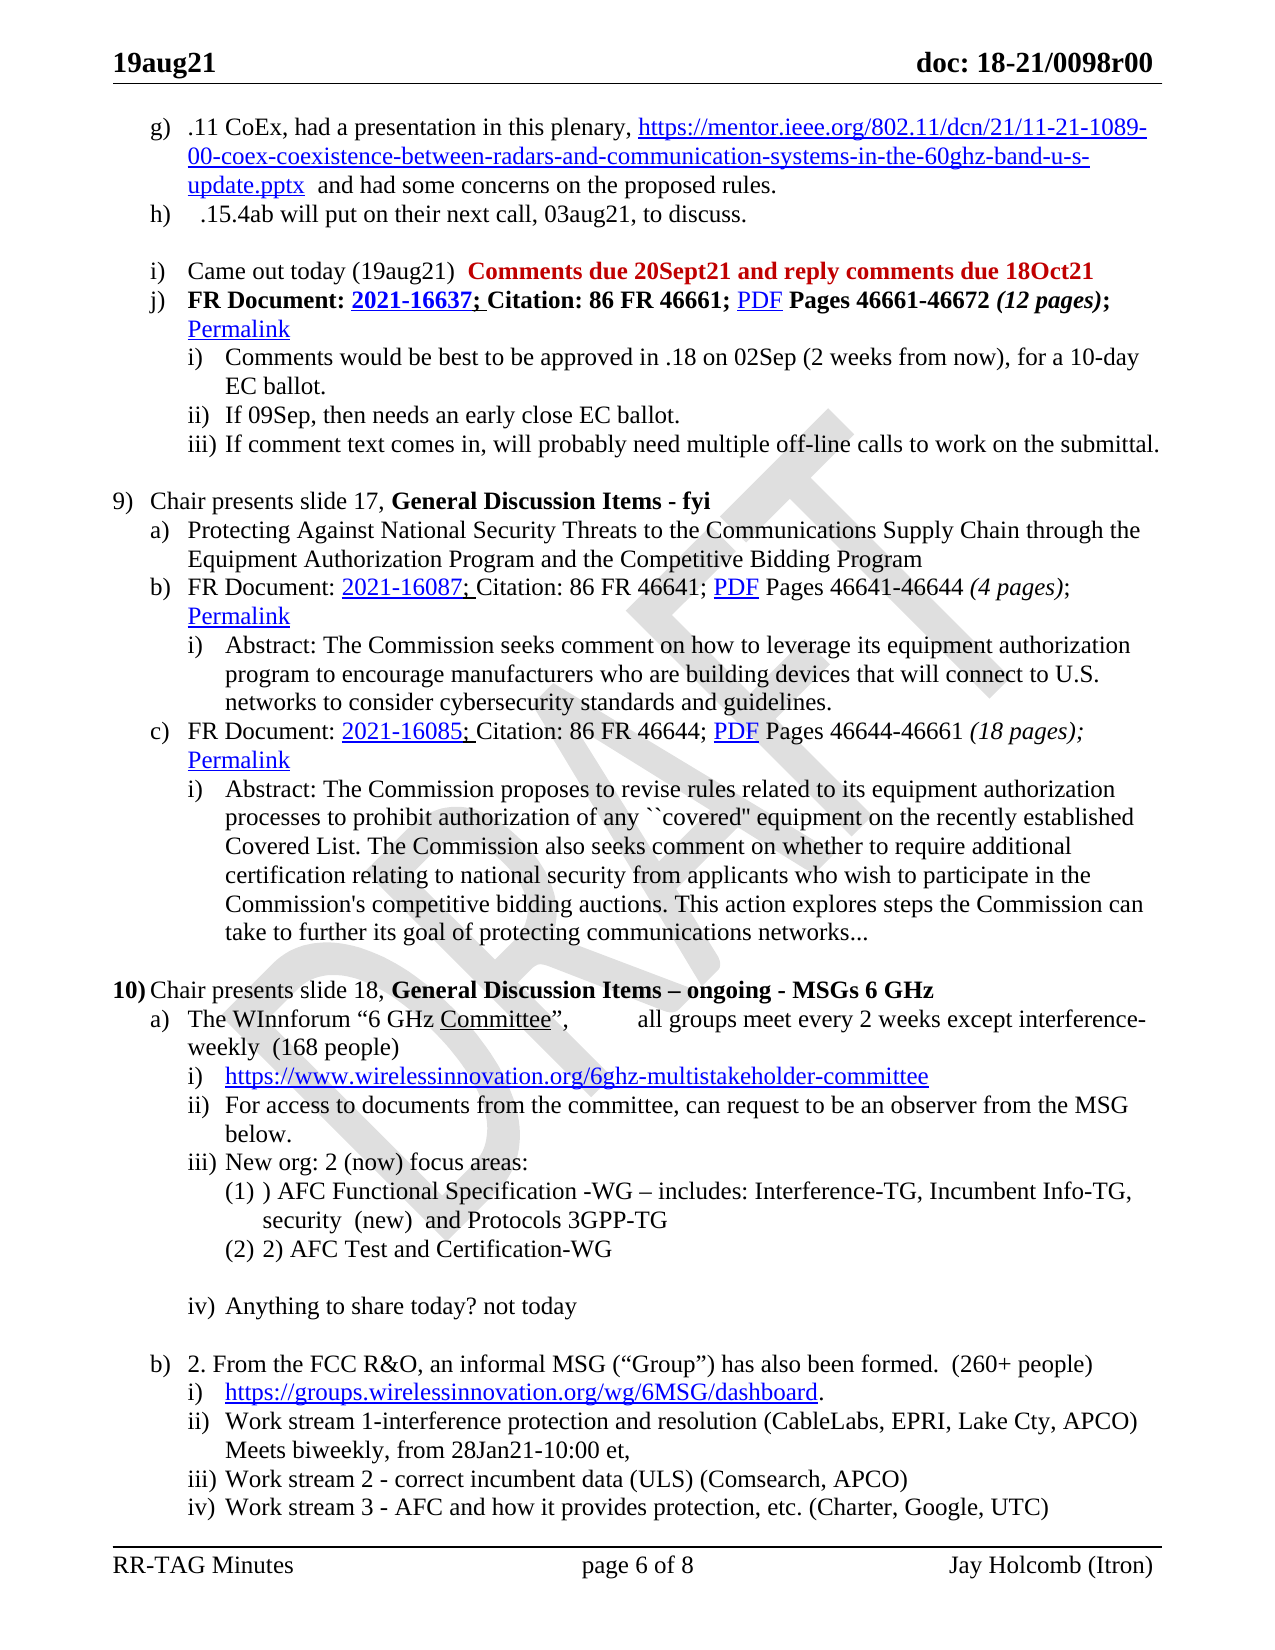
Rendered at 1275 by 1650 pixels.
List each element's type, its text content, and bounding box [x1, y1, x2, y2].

list For access to documents from the committee, can request to be an observer from the MSG below. [187, 1090, 1162, 1147]
list Work stream 1-interference protection and resolution (CableLabs, EPRI, Lake Cty, APCO) Meets biweekly, from 28Jan21-10:00 et, [187, 1406, 1162, 1464]
list Protecting Against National Security Threats to the Communications Supply Chain through the Equipment Authorization Program and the Competitive Bidding Program [150, 515, 1162, 572]
list Abstract: The Commission seeks comment on how to leverage its equipment authorization program to encourage manufacturers who are building devices that will connect to U.S. networks to consider cybersecurity standards and guidelines. [187, 630, 1162, 716]
list New org: 2 (now) focus areas: [187, 1147, 1162, 1176]
list FR Document: 2021-16085; Citation: 86 FR 46644; PDF Pages 46644-46661 (18 pages); Permalink [150, 716, 1162, 774]
list Work stream 3 - AFC and how it provides protection, etc. (Charter, Google, UTC) [187, 1492, 1162, 1521]
list https://groups.wirelessinnovation.org/wg/6MSG/dashboard. [187, 1377, 1162, 1406]
list If comment text comes in, will probably need multiple off-line calls to work on the submittal. [187, 429, 1162, 457]
list .11 CoEx, had a presentation in this plenary, https://mentor.ieee.org/802.11/dcn/21/11-21-1089-00-coex-coexistence-between-radars-and-communication-systems-in-the-60ghz-band-u-s-update.pptx and had some concerns on the proposed rules. [150, 112, 1162, 199]
list FR Document: 2021-16637; Citation: 86 FR 46661; PDF Pages 46661-46672 (12 pages); Permalink [150, 285, 1162, 342]
list The WInnforum “6 GHz Committee”, all groups meet every 2 weeks except interference-weekly (168 people) [150, 1004, 1162, 1061]
list ) AFC Functional Specification -WG – includes: Interference-TG, Incumbent Info-TG, security (new) and Protocols 3GPP-TG [225, 1176, 1162, 1234]
list Work stream 2 - correct incumbent data (ULS) (Comsearch, APCO) [187, 1464, 1162, 1492]
list Anything to share today? not today [187, 1291, 1162, 1320]
list 2. From the FCC R&O, an informal MSG (“Group”) has also been formed. (260+ people) [150, 1349, 1162, 1377]
list Came out today (19aug21) Comments due 20Sept21 and reply comments due 18Oct21 [150, 256, 1162, 285]
list Comments would be best to be approved in .18 on 02Sep (2 weeks from now), for a 10-day EC ballot. [187, 342, 1162, 400]
list .15.4ab will put on their next call, 03aug21, to discuss. [150, 199, 1162, 227]
list https://www.wirelessinnovation.org/6ghz-multistakeholder-committee [187, 1061, 1162, 1090]
list Chair presents slide 17, General Discussion Items - fyi [112, 486, 1162, 515]
list Abstract: The Commission proposes to revise rules related to its equipment authorization processes to prohibit authorization of any ``covered'' equipment on the recently established Covered List. The Commission also seeks comment on whether to require additional certification relating to national security from applicants who wish to participate in the Commission's competitive bidding auctions. This action explores steps the Commission can take to further its goal of protecting communications networks... [187, 774, 1162, 946]
list If 09Sep, then needs an early close EC ballot. [187, 400, 1162, 429]
list 2) AFC Test and Certification-WG [225, 1234, 1162, 1262]
list Chair presents slide 18, General Discussion Items – ongoing - MSGs 6 GHz [112, 975, 1162, 1004]
list FR Document: 2021-16087; Citation: 86 FR 46641; PDF Pages 46641-46644 (4 pages); Permalink [150, 572, 1162, 630]
